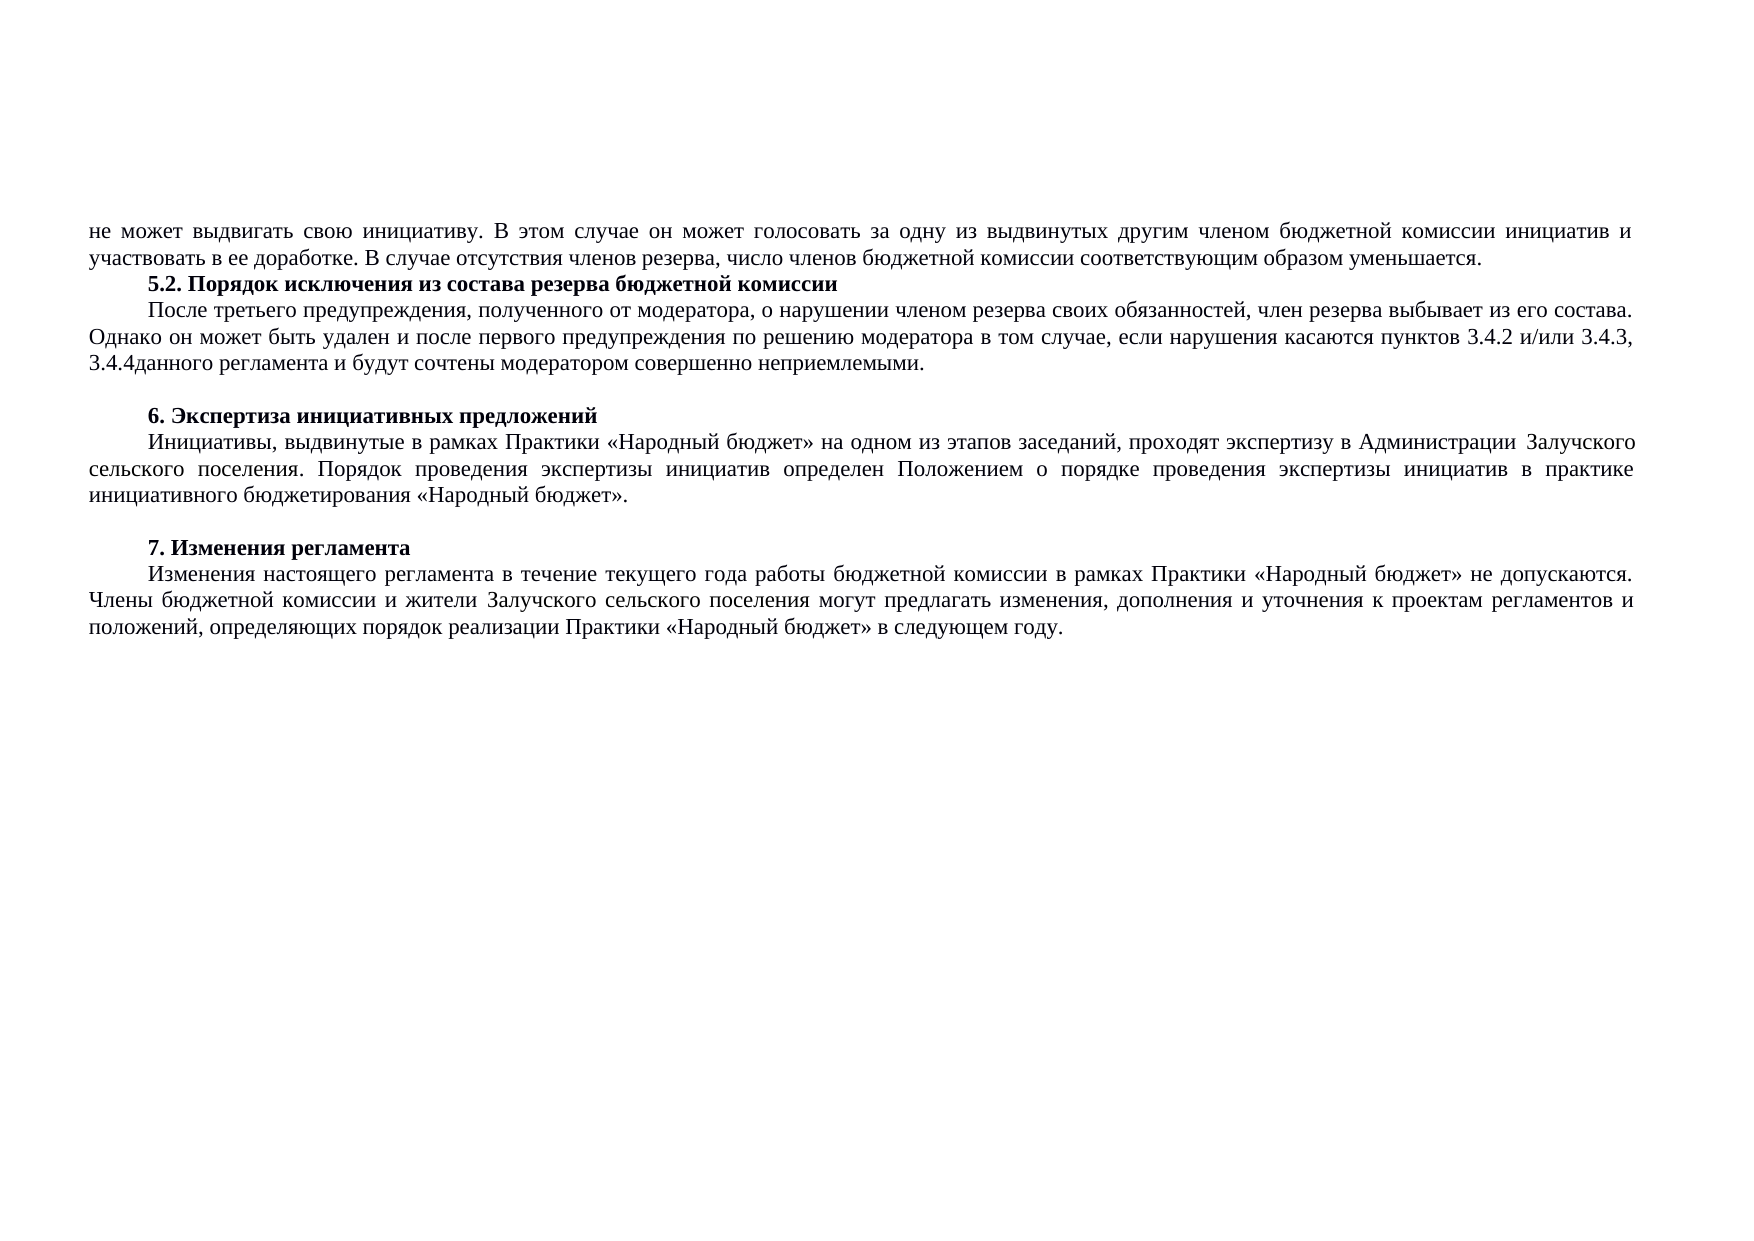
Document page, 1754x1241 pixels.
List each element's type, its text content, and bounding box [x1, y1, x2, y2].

text Инициативы, выдвинутые в рамках Практики «Народный бюджет» на одном из этапов заседаний, проходят экспертизу в Администрации Залучского сельского поселения. Порядок проведения экспертизы инициатив определен Положением о порядке проведения экспертизы инициатив в практике инициативного бюджетирования «Народный бюджет». [89, 428, 1636, 507]
text Изменения настоящего регламента в течение текущего года работы бюджетной комиссии в рамках Практики «Народный бюджет» не допускаются. Члены бюджетной комиссии и жители Залучского сельского поселения могут предлагать изменения, дополнения и уточнения к проектам регламентов и положений, определяющих порядок реализации Практики «Народный бюджет» в следующем году. [89, 560, 1636, 639]
text 7. Изменения регламента [89, 534, 1636, 560]
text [89, 217, 1636, 270]
text После третьего предупреждения, полученного от модератора, о нарушении членом резерва своих обязанностей, член резерва выбывает из его состава. Однако он может быть удален и после первого предупреждения по решению модератора в том случае, если нарушения касаются пунктов 3.4.2 и/или 3.4.3, 3.4.4данного регламента и будут сочтены модератором совершенно неприемлемыми. [89, 297, 1636, 376]
text 5.2. Порядок исключения из состава резерва бюджетной комиссии [89, 270, 1636, 297]
text 6. Экспертиза инициативных предложений [89, 402, 1636, 428]
